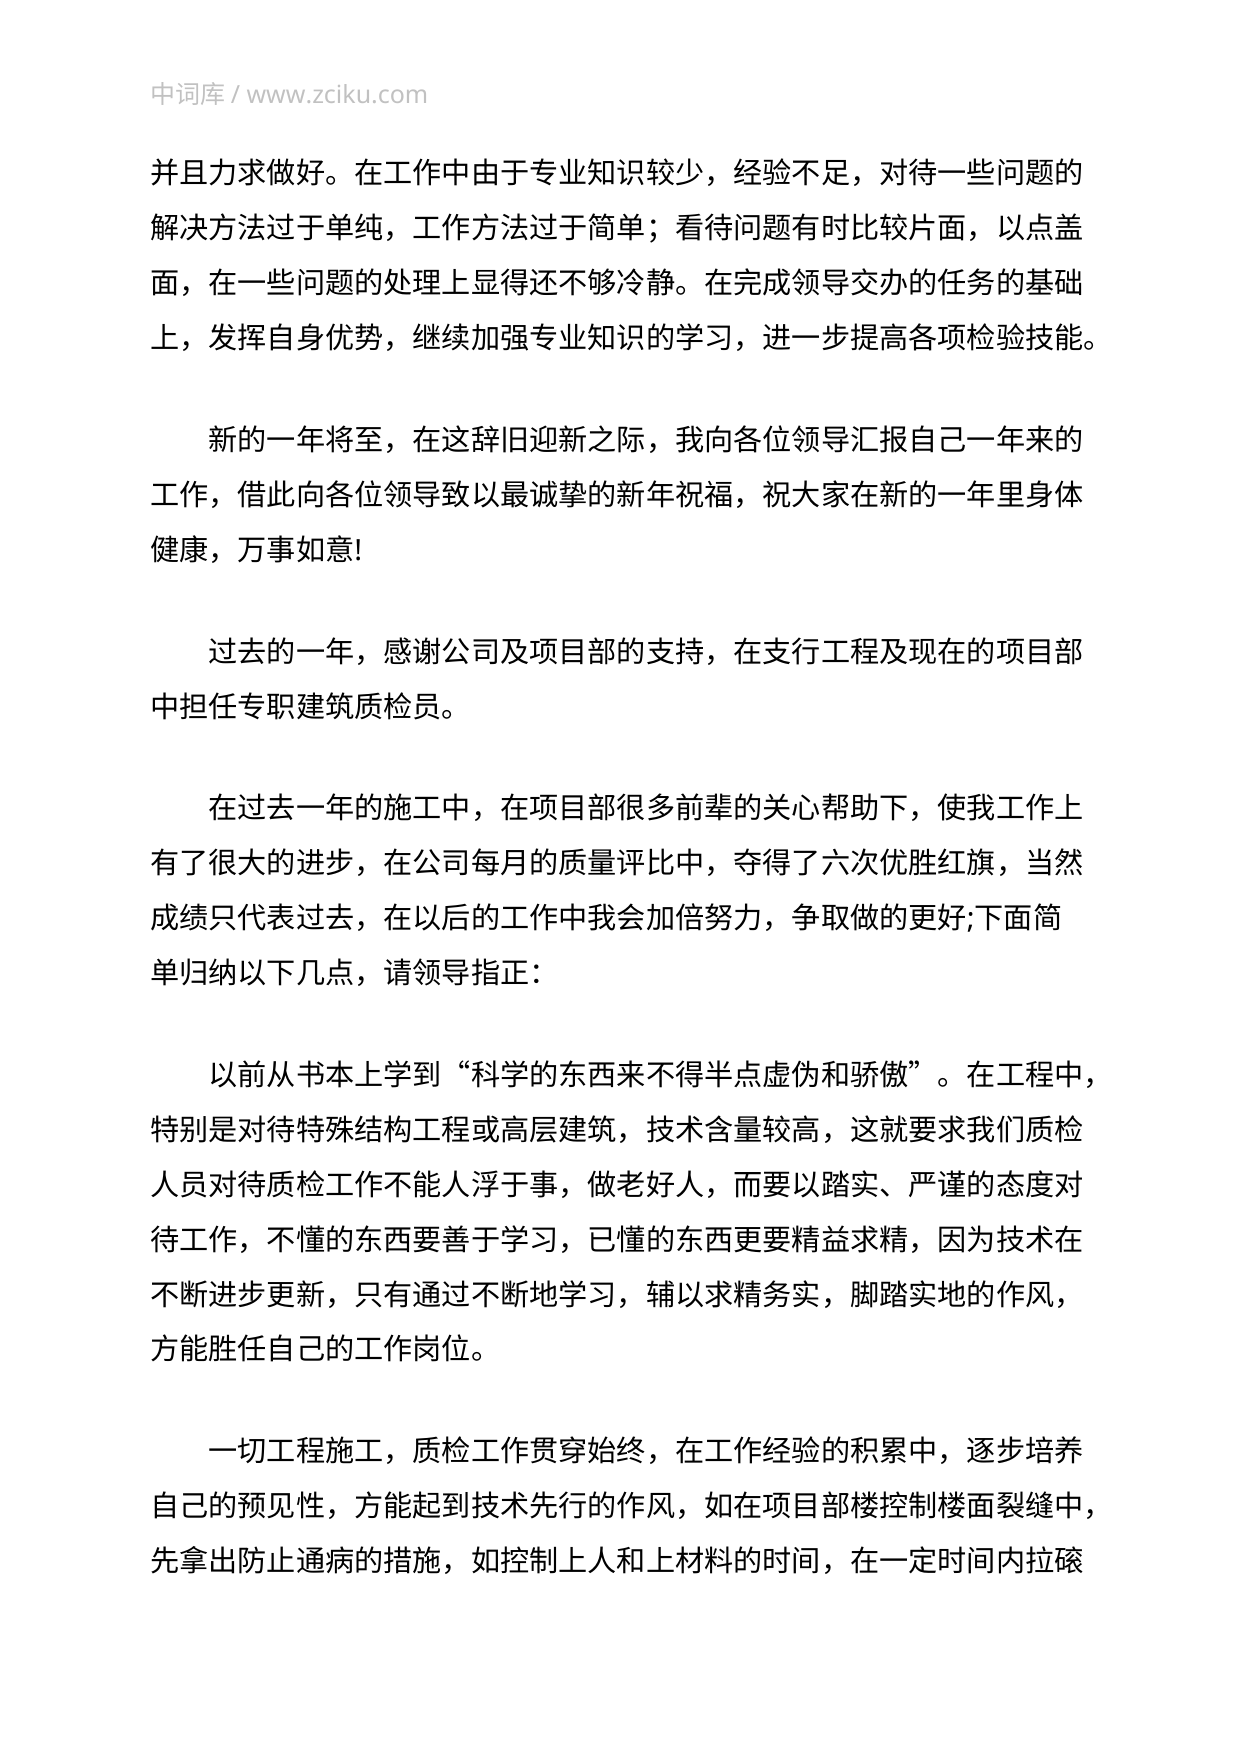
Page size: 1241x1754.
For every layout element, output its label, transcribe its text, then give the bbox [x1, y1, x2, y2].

text 在过去一年的施工中，在项目部很多前辈的关心帮助下，使我工作上有了很大的进步，在公司每月的质量评比中，夺得了六次优胜红旗，当然成绩只代表过去，在以后的工作中我会加倍努力，争取做的更好;下面简单归纳以下几点，请领导指正： [150, 785, 1090, 992]
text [150, 150, 1090, 357]
text 过去的一年，感谢公司及项目部的支持，在支行工程及现在的项目部中担任专职建筑质检员。 [150, 628, 1090, 725]
text 新的一年将至，在这辞旧迎新之际，我向各位领导汇报自己一年来的工作，借此向各位领导致以最诚挚的新年祝福，祝大家在新的一年里身体健康，万事如意! [150, 416, 1090, 569]
text 以前从书本上学到“科学的东西来不得半点虚伪和骄傲”。在工程中，特别是对待特殊结构工程或高层建筑，技术含量较高，这就要求我们质检人员对待质检工作不能人浮于事，做老好人，而要以踏实、严谨的态度对待工作，不懂的东西要善于学习，已懂的东西更要精益求精，因为技术在不断进步更新，只有通过不断地学习，辅以求精务实，脚踏实地的作风，方能胜任自己的工作岗位。 [150, 1051, 1090, 1368]
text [150, 1428, 1090, 1580]
